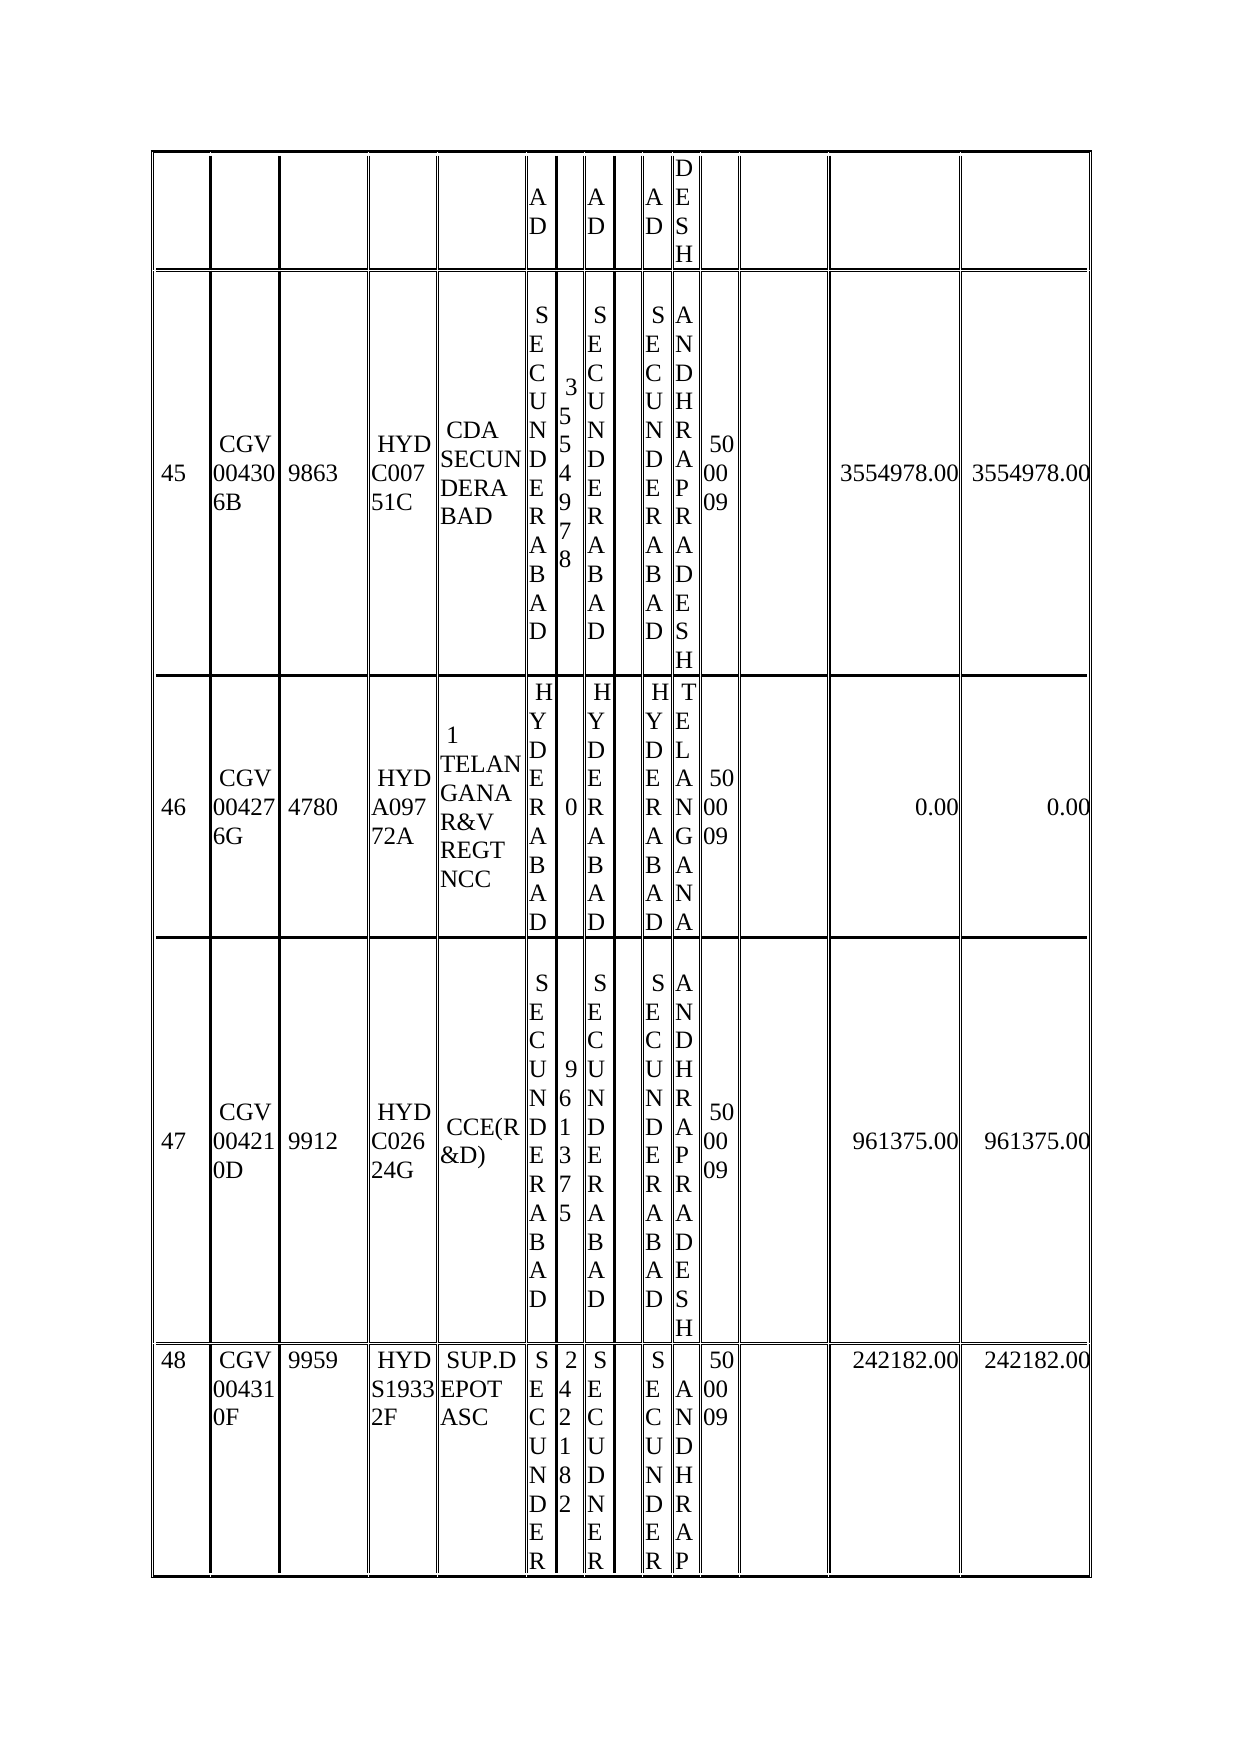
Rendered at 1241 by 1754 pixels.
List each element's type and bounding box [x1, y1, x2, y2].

table_cell [152, 152, 1090, 1577]
